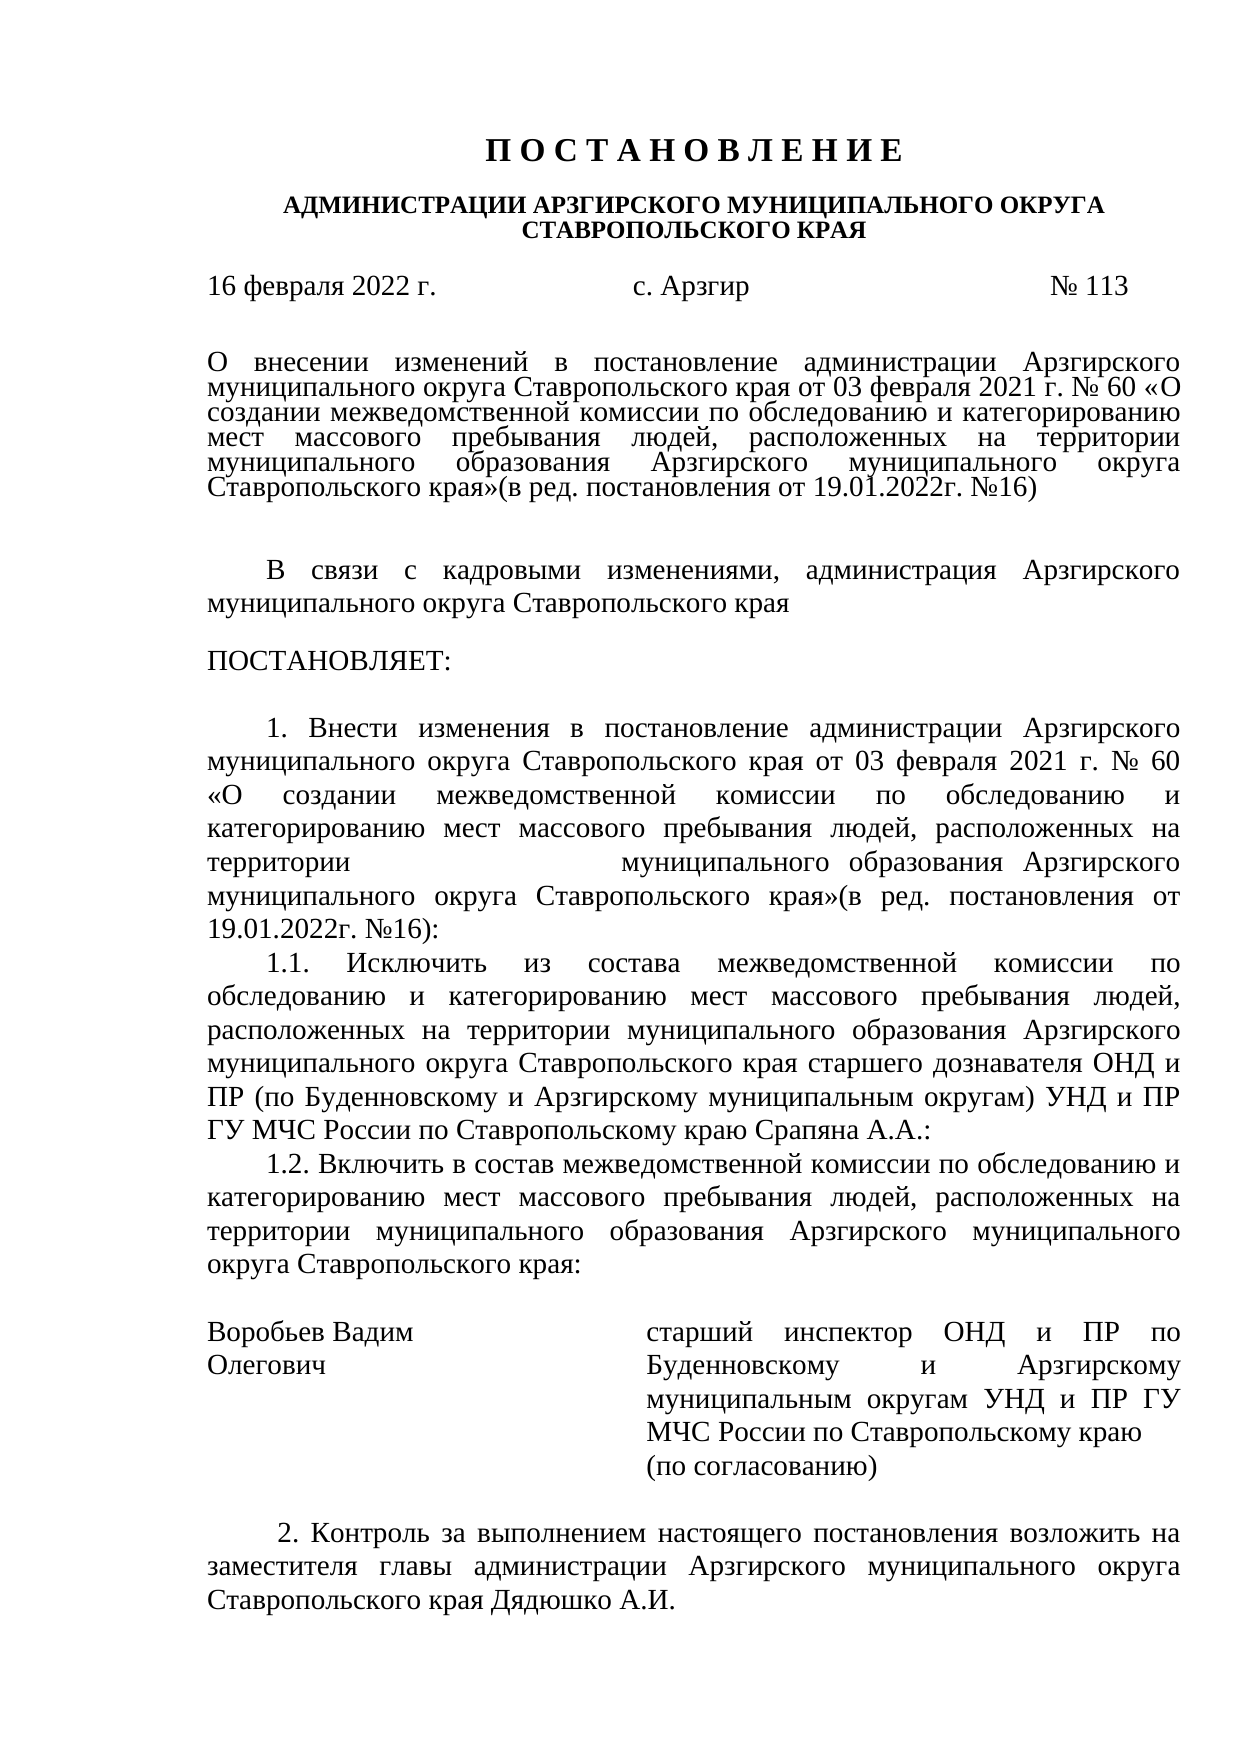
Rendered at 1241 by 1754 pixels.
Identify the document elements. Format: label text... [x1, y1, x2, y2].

table_header Воробьев Вадим Олегович [196, 1314, 635, 1481]
table_header старший инспектор ОНД и ПР по Буденновскому и Арзгирскому муниципальным округам УНД и ПР ГУ МЧС России по Ставропольскому краю (по согласованию) [635, 1314, 1192, 1481]
text О внесении изменений в постановление администрации Арзгирского муниципального округа Ставропольского края от 03 февраля 2021 г. № 60 «О создании межведомственной комиссии по обследованию и категорированию мест массового пребывания людей, расположенных на территории муниципального образования Арзгирского муниципального округа Ставропольского края»(в ред. постановления от 19.01.2022г. №16) [207, 352, 1181, 502]
text постановляет: [207, 643, 1181, 676]
title П О С Т А Н О В Л Е Н И Е [207, 130, 1181, 168]
table_header № 113 [856, 268, 1196, 302]
title АДМИНИСТРАЦИИ АРЗГИРСКОГО МУНИЦИПАЛЬНОГО ОКРУГА [207, 193, 1181, 218]
text 2. Контроль за выполнением настоящего постановления возложить на заместителя главы администрации Арзгирского муниципального округа Ставропольского края Дядюшко А.И. [207, 1515, 1181, 1616]
table_header с. Арзгир [526, 268, 856, 302]
title СТАВРОПОЛЬСКОГО КРАЯ [207, 218, 1181, 243]
text В связи с кадровыми изменениями, администрация Арзгирского муниципального округа Ставропольского края [207, 552, 1181, 619]
text 1.2. Включить в состав межведомственной комиссии по обследованию и категорированию мест массового пребывания людей, расположенных на территории муниципального образования Арзгирского муниципального округа Ставропольского края: [207, 1146, 1181, 1280]
table_header 16 февраля 2022 г. [207, 268, 526, 302]
text 1.1. Исключить из состава межведомственной комиссии по обследованию и категорированию мест массового пребывания людей, расположенных на территории муниципального образования Арзгирского муниципального округа Ставропольского края старшего дознавателя ОНД и ПР (по Буденновскому и Арзгирскому муниципальным округам) УНД и ПР ГУ МЧС России по Ставропольскому краю Срапяна А.А.: [207, 945, 1181, 1146]
text 1. Внести изменения в постановление администрации Арзгирского муниципального округа Ставропольского края от 03 февраля 2021 г. № 60 «О создании межведомственной комиссии по обследованию и категорированию мест массового пребывания людей, расположенных на территории муниципального образования Арзгирского муниципального округа Ставропольского края»(в ред. постановления от 19.01.2022г. №16): [207, 710, 1181, 945]
